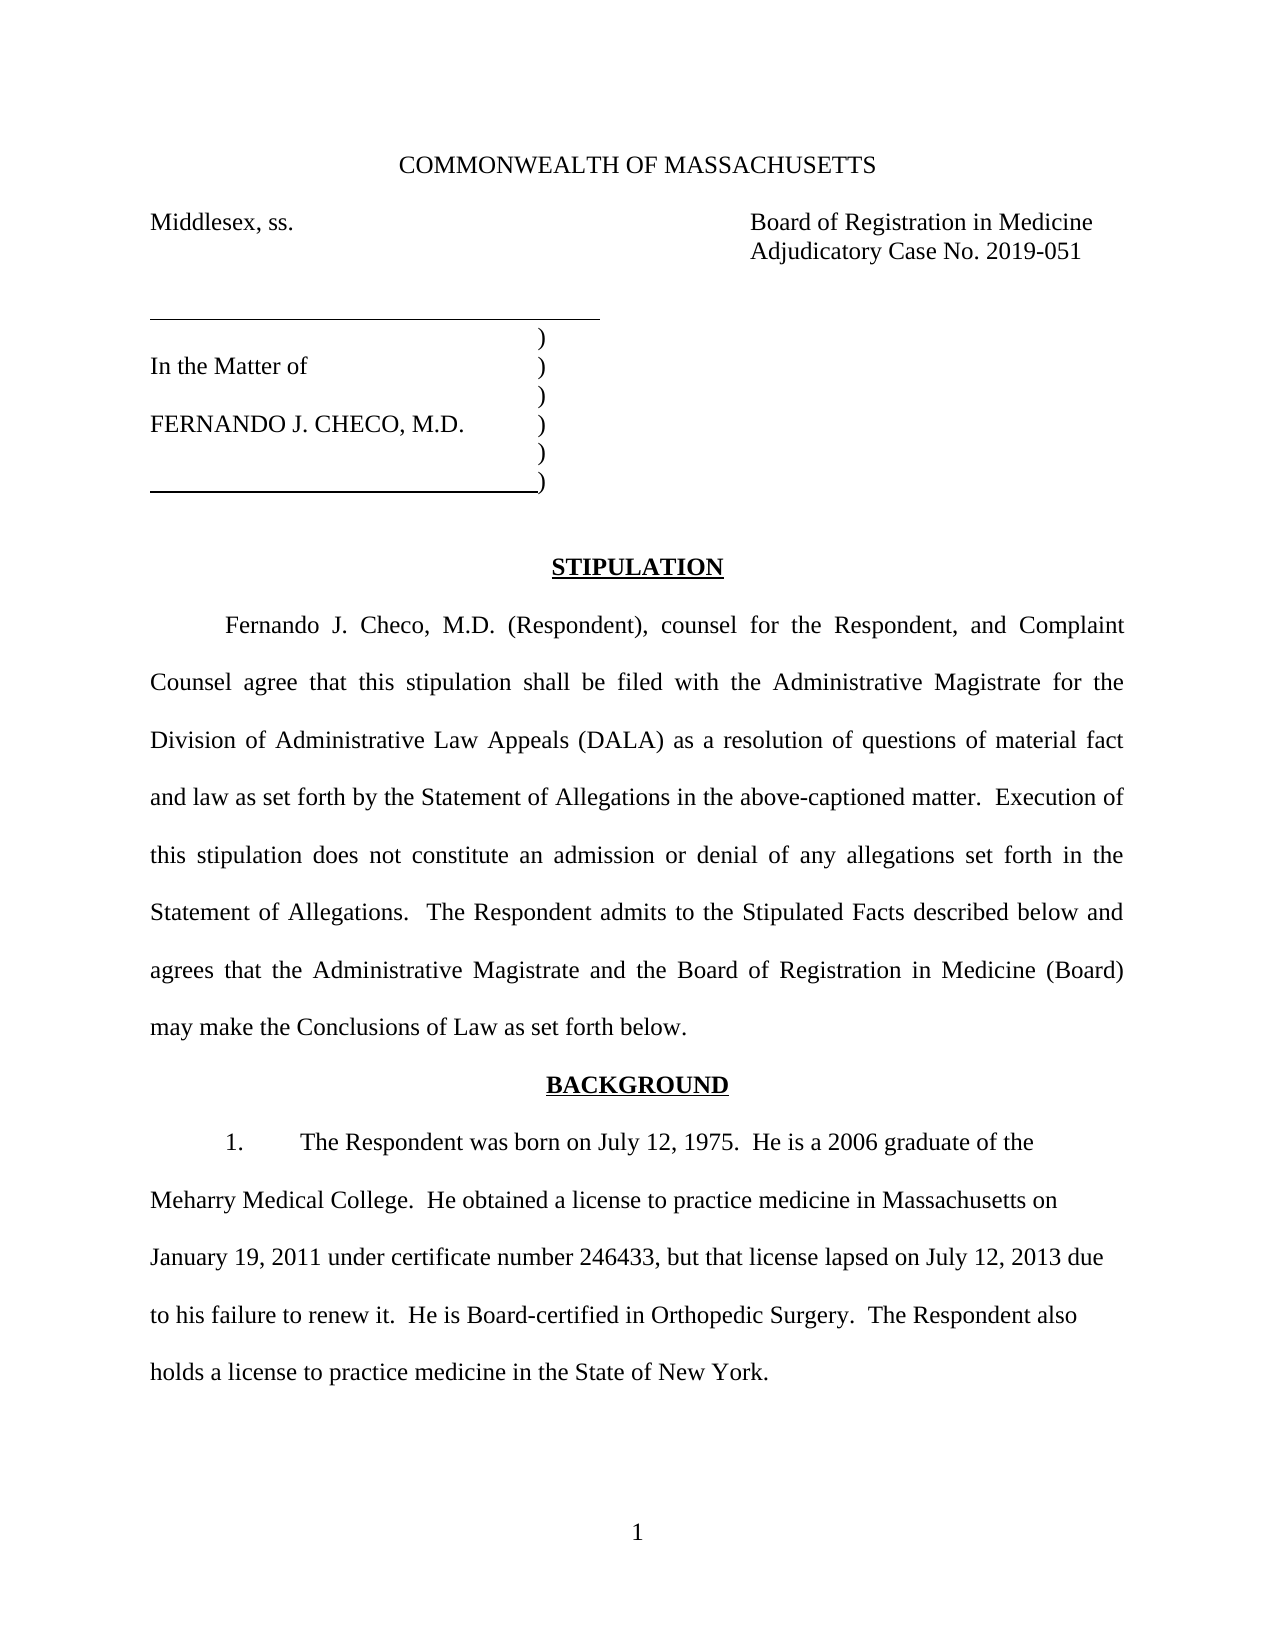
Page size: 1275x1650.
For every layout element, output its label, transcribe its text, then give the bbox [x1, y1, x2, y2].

text ) [150, 380, 1125, 409]
title COMMONWEALTH OF MASSACHUSETTS [150, 150, 1125, 179]
text ) [150, 437, 1125, 466]
text In the Matter of ) [150, 351, 1125, 380]
text FERNANDO J. CHECO, M.D. ) [150, 409, 1125, 437]
text STIPULATION [150, 552, 1125, 581]
text ) [150, 466, 1125, 495]
text Fernando J. Checo, M.D. (Respondent), counsel for the Respondent, and Complaint Counsel agree that this stipulation shall be filed with the Administrative Magistrate for the Division of Administrative Law Appeals (DALA) as a resolution of questions of material fact and law as set forth by the Statement of Allegations in the above-captioned matter. Execution of this stipulation does not constitute an admission or denial of any allegations set forth in the Statement of Allegations. The Respondent admits to the Stipulated Facts described below and agrees that the Administrative Magistrate and the Board of Registration in Medicine (Board) may make the Conclusions of Law as set forth below. [150, 610, 1125, 1041]
text BACKGROUND [150, 1070, 1125, 1099]
text Middlesex, ss. Board of Registration in Medicine [150, 207, 1125, 236]
list The Respondent was born on July 12, 1975. He is a 2006 graduate of the Meharry Medical College. He obtained a license to practice medicine in Massachusetts on January 19, 2011 under certificate number 246433, but that license lapsed on July 12, 2013 due to his failure to renew it. He is Board-certified in Orthopedic Surgery. The Respondent also holds a license to practice medicine in the State of New York. [150, 1127, 1125, 1386]
text ) [150, 322, 1125, 351]
text Adjudicatory Case No. 2019-051 [150, 236, 1125, 265]
